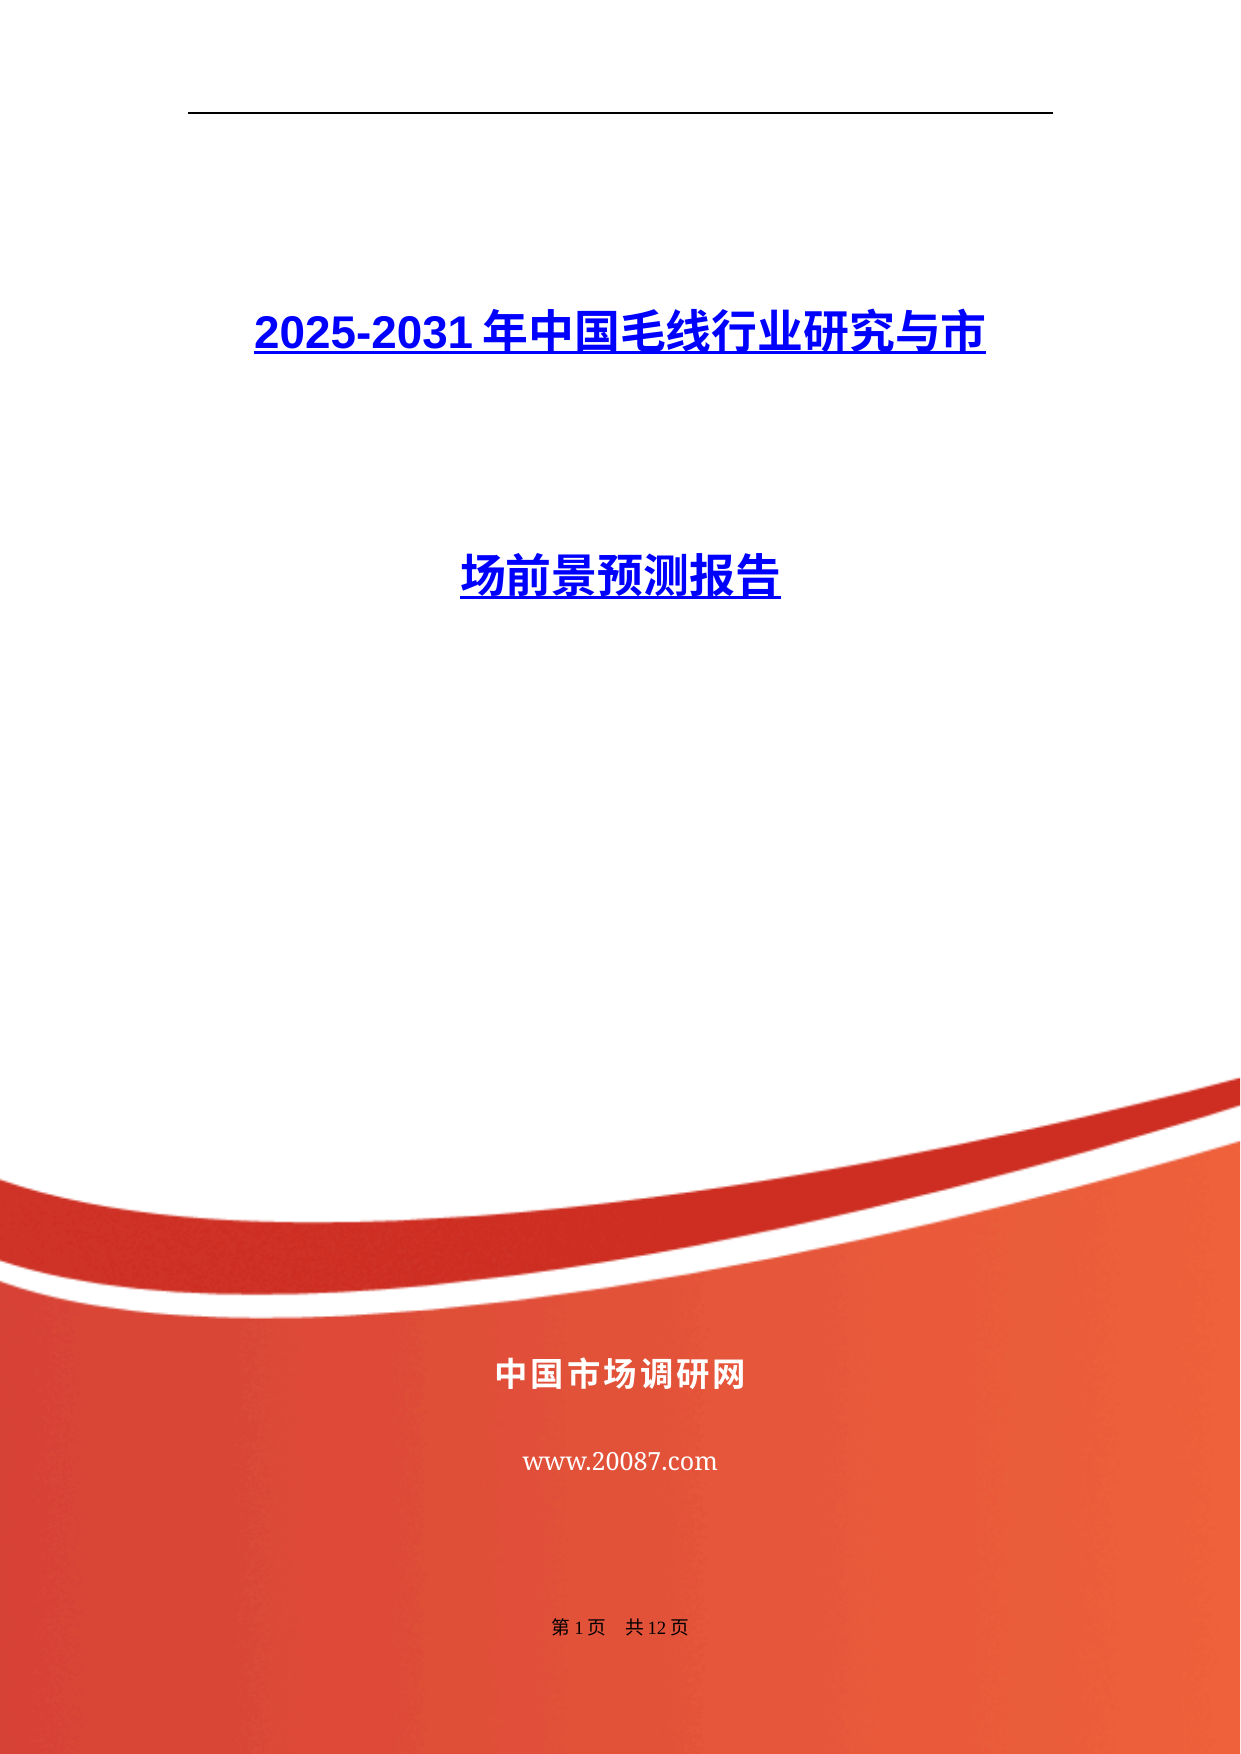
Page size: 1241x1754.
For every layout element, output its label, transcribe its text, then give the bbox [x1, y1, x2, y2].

text www.20087.com [187, 1428, 1053, 1493]
table_header 2025-2031年中国毛线行业研究与市场前景预测报告 [188, 207, 1053, 773]
subtitle 中国市场调研网 [187, 1339, 1053, 1404]
picture [0, 1006, 1241, 1754]
